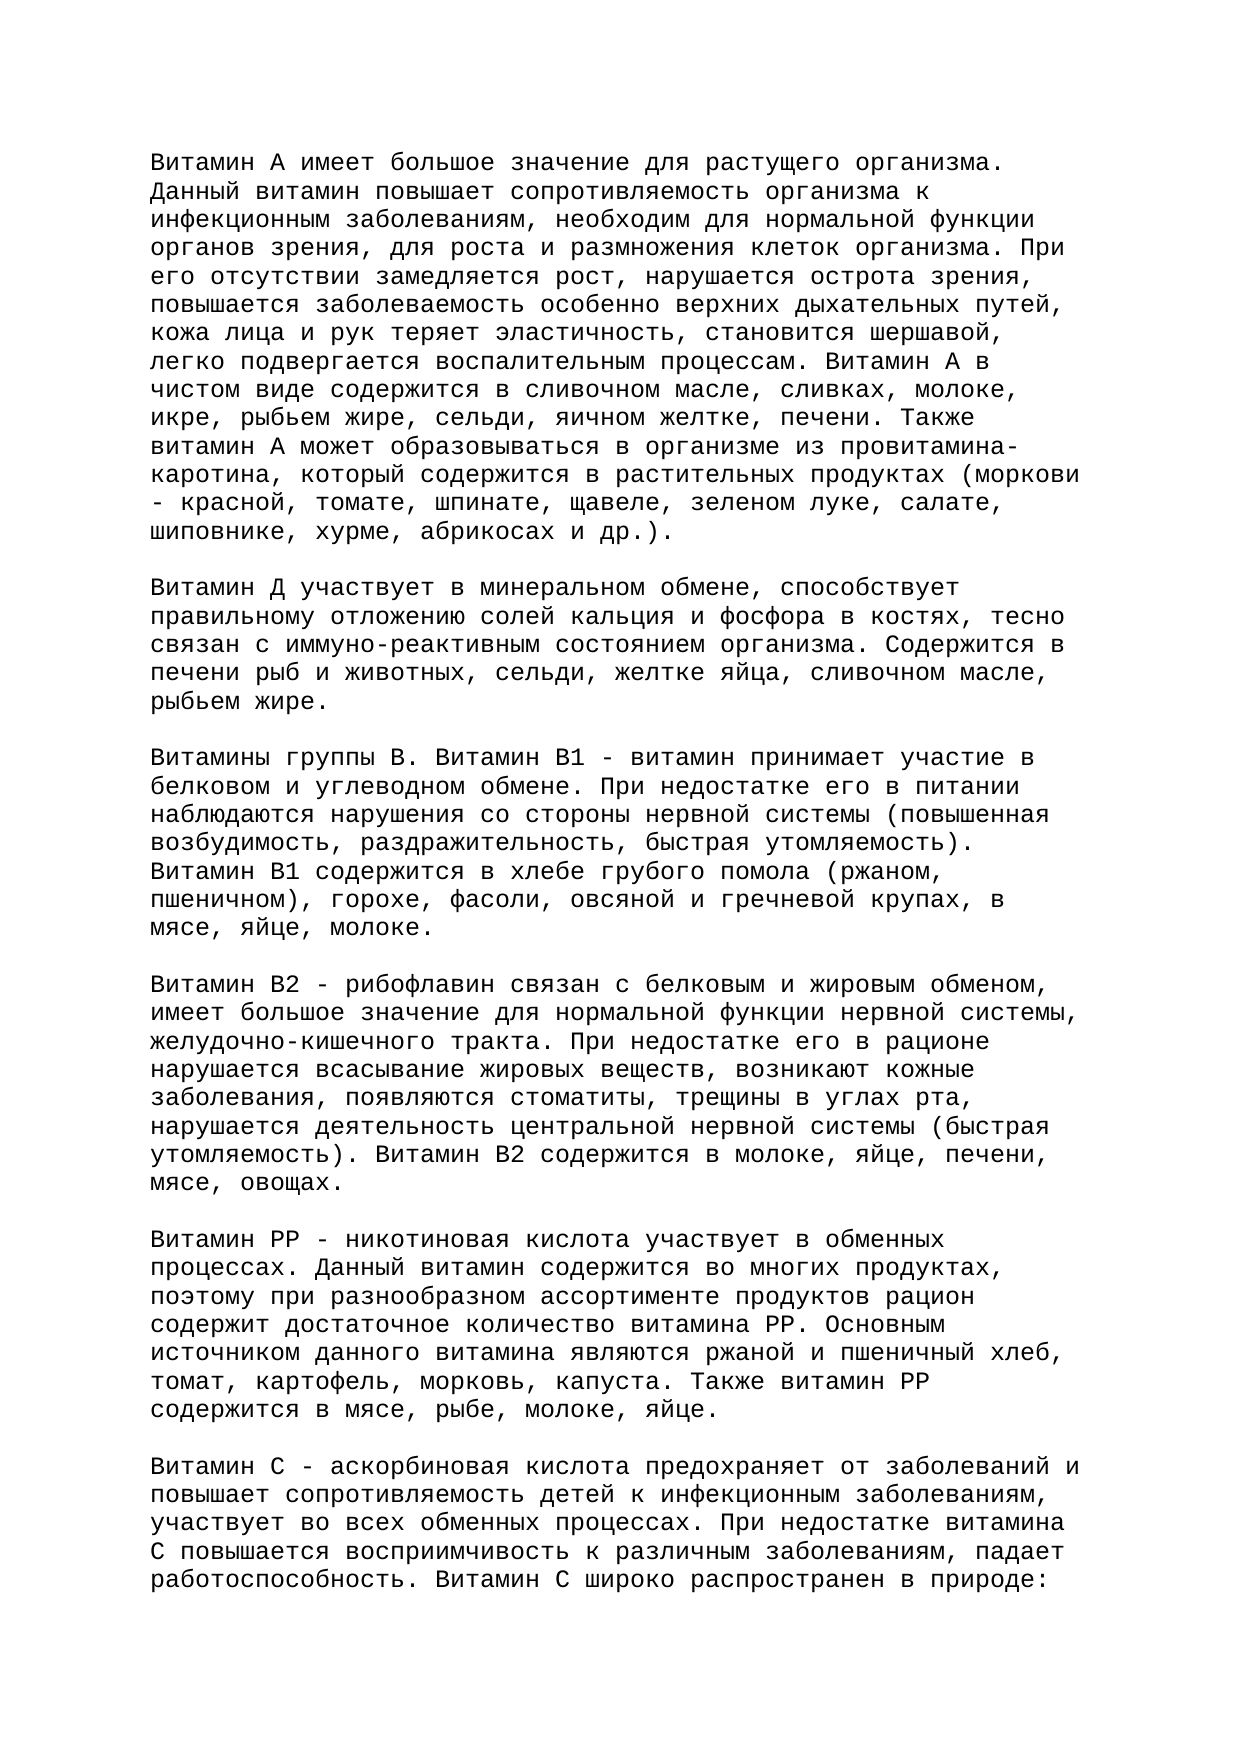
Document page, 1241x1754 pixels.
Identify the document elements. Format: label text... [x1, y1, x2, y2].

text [150, 1425, 1090, 1595]
text Витамин PP - никотиновая кислота участвует в обменных процессах. Данный витамин содержится во многих продуктах, поэтому при разнообразном ассортименте продуктов рацион содержит достаточное количество витамина PP. Основным источником данного витамина являются ржаной и пшеничный хлеб, томат, картофель, морковь, капуста. Также витамин PP содержится в мясе, рыбе, молоке, яйце. [150, 1198, 1090, 1425]
text Витамины группы B. Витамин B1 - витамин принимает участие в белковом и углеводном обмене. При недостатке его в питании наблюдаются нарушения со стороны нервной системы (повышенная возбудимость, раздражительность, быстрая утомляемость). Витамин B1 содержится в хлебе грубого помола (ржаном, пшеничном), горохе, фасоли, овсяной и гречневой крупах, в мясе, яйце, молоке. [150, 717, 1090, 943]
text Витамин B2 - рибофлавин связан с белковым и жировым обменом, имеет большое значение для нормальной функции нервной системы, желудочно-кишечного тракта. При недостатке его в рационе нарушается всасывание жировых веществ, возникают кожные заболевания, появляются стоматиты, трещины в углах рта, нарушается деятельность центральной нервной системы (быстрая утомляемость). Витамин B2 содержится в молоке, яйце, печени, мясе, овощах. [150, 943, 1090, 1198]
text Витамин Д участвует в минеральном обмене, способствует правильному отложению солей кальция и фосфора в костях, тесно связан с иммуно-реактивным состоянием организма. Содержится в печени рыб и животных, сельди, желтке яйца, сливочном масле, рыбьем жире. [150, 547, 1090, 717]
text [150, 150, 1090, 547]
